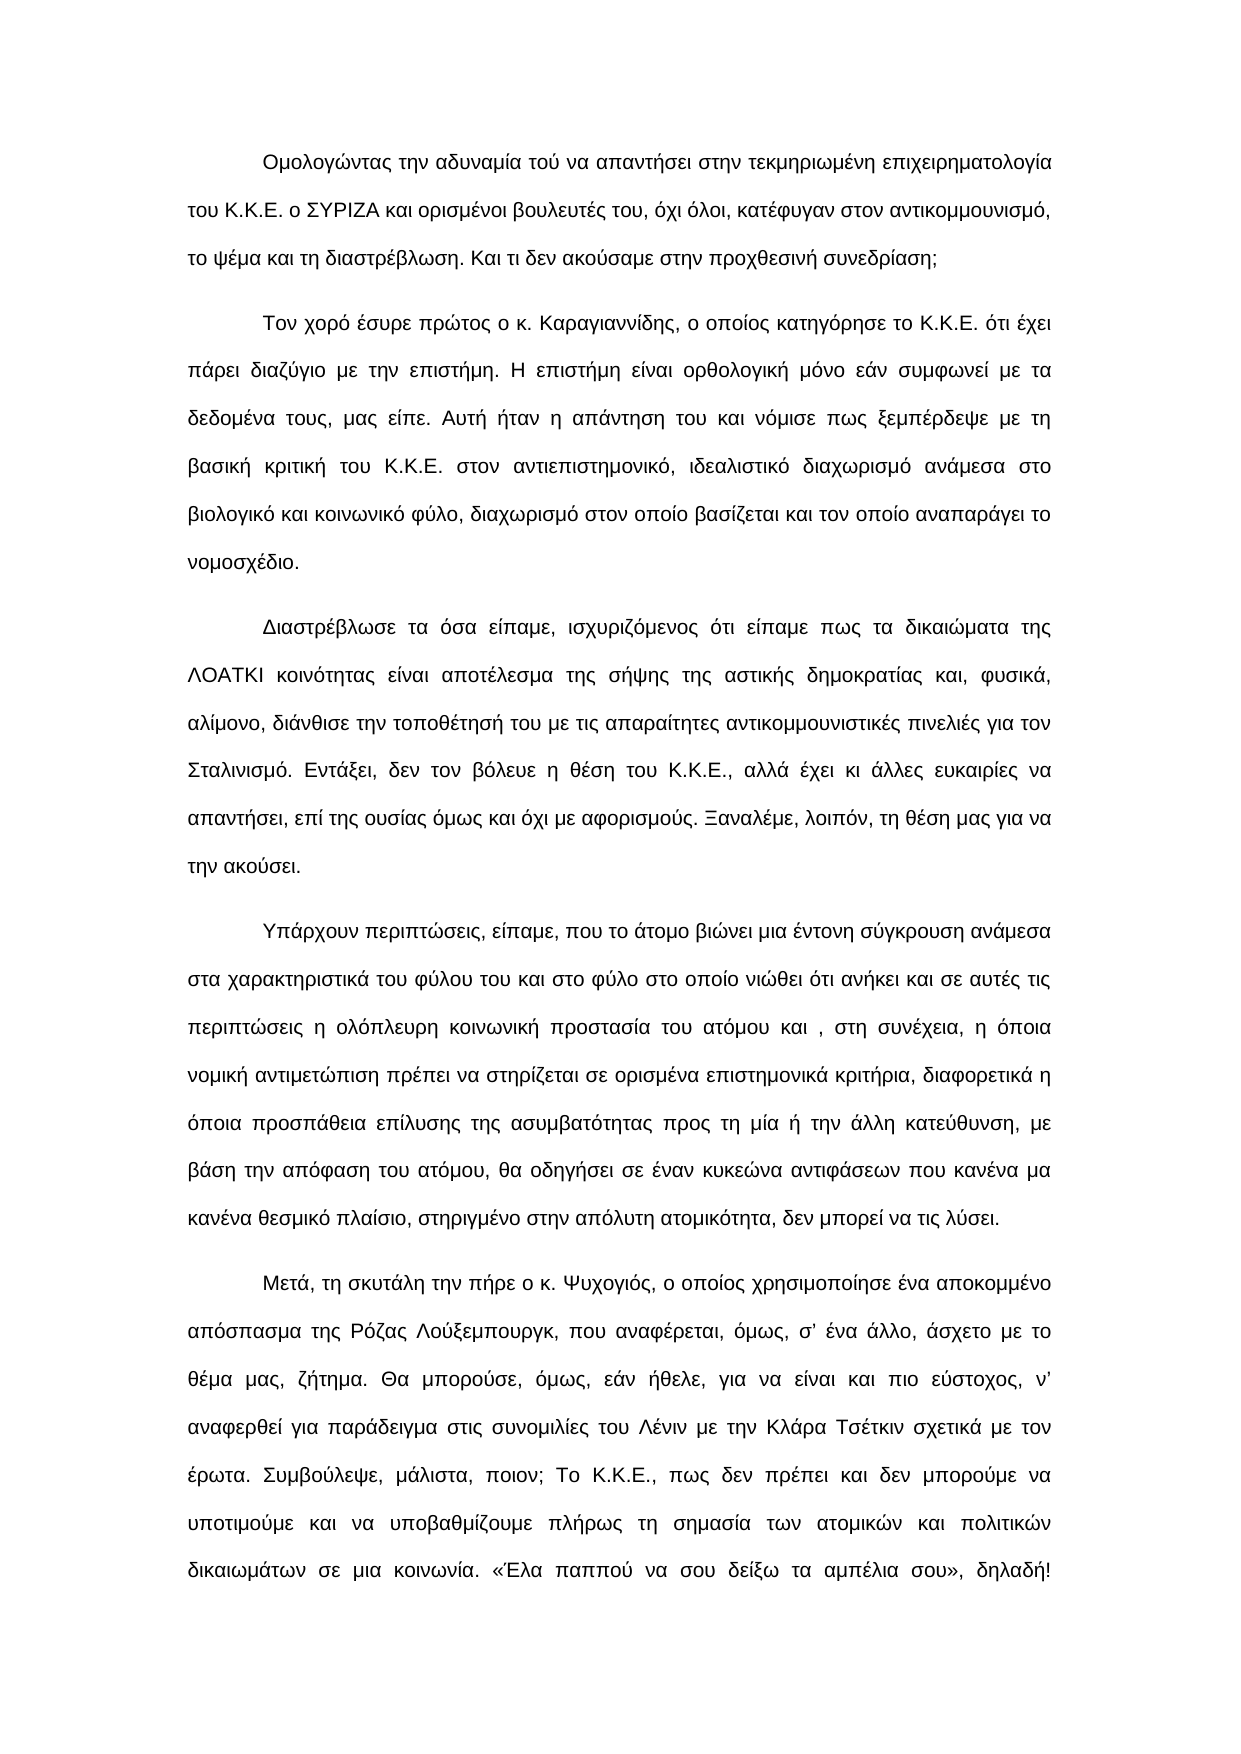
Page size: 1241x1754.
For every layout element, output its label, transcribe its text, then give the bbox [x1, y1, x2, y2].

text Ομολογώντας την αδυναμία τού να απαντήσει στην τεκμηριωμένη επιχειρηματολογία του Κ.Κ.Ε. ο ΣΥΡΙΖΑ και ορισμένοι βουλευτές του, όχι όλοι, κατέφυγαν στον αντικομμουνισμό, το ψέμα και τη διαστρέβλωση. Και τι δεν ακούσαμε στην προχθεσινή συνεδρίαση; [187, 150, 1053, 270]
text Τον χορό έσυρε πρώτος ο κ. Καραγιαννίδης, ο οποίος κατηγόρησε το Κ.Κ.Ε. ότι έχει πάρει διαζύγιο με την επιστήμη. Η επιστήμη είναι ορθολογική μόνο εάν συμφωνεί με τα δεδομένα τους, μας είπε. Αυτή ήταν η απάντηση του και νόμισε πως ξεμπέρδεψε με τη βασική κριτική του Κ.Κ.Ε. στον αντιεπιστημονικό, ιδεαλιστικό διαχωρισμό ανάμεσα στο βιολογικό και κοινωνικό φύλο, διαχωρισμό στον οποίο βασίζεται και τον οποίο αναπαράγει το νομοσχέδιο. [187, 310, 1053, 574]
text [187, 1271, 1053, 1582]
text Υπάρχουν περιπτώσεις, είπαμε, που το άτομο βιώνει μια έντονη σύγκρουση ανάμεσα στα χαρακτηριστικά του φύλου του και στο φύλο στο οποίο νιώθει ότι ανήκει και σε αυτές τις περιπτώσεις η ολόπλευρη κοινωνική προστασία του ατόμου και , στη συνέχεια, η όποια νομική αντιμετώπιση πρέπει να στηρίζεται σε ορισμένα επιστημονικά κριτήρια, διαφορετικά η όποια προσπάθεια επίλυσης της ασυμβατότητας προς τη μία ή την άλλη κατεύθυνση, με βάση την απόφαση του ατόμου, θα οδηγήσει σε έναν κυκεώνα αντιφάσεων που κανένα μα κανένα θεσμικό πλαίσιο, στηριγμένο στην απόλυτη ατομικότητα, δεν μπορεί να τις λύσει. [187, 919, 1053, 1230]
text Διαστρέβλωσε τα όσα είπαμε, ισχυριζόμενος ότι είπαμε πως τα δικαιώματα της ΛΟΑΤΚΙ κοινότητας είναι αποτέλεσμα της σήψης της αστικής δημοκρατίας και, φυσικά, αλίμονο, διάνθισε την τοποθέτησή του με τις απαραίτητες αντικομμουνιστικές πινελιές για τον Σταλινισμό. Εντάξει, δεν τον βόλευε η θέση του Κ.Κ.Ε., αλλά έχει κι άλλες ευκαιρίες να απαντήσει, επί της ουσίας όμως και όχι με αφορισμούς. Ξαναλέμε, λοιπόν, τη θέση μας για να την ακούσει. [187, 614, 1053, 878]
